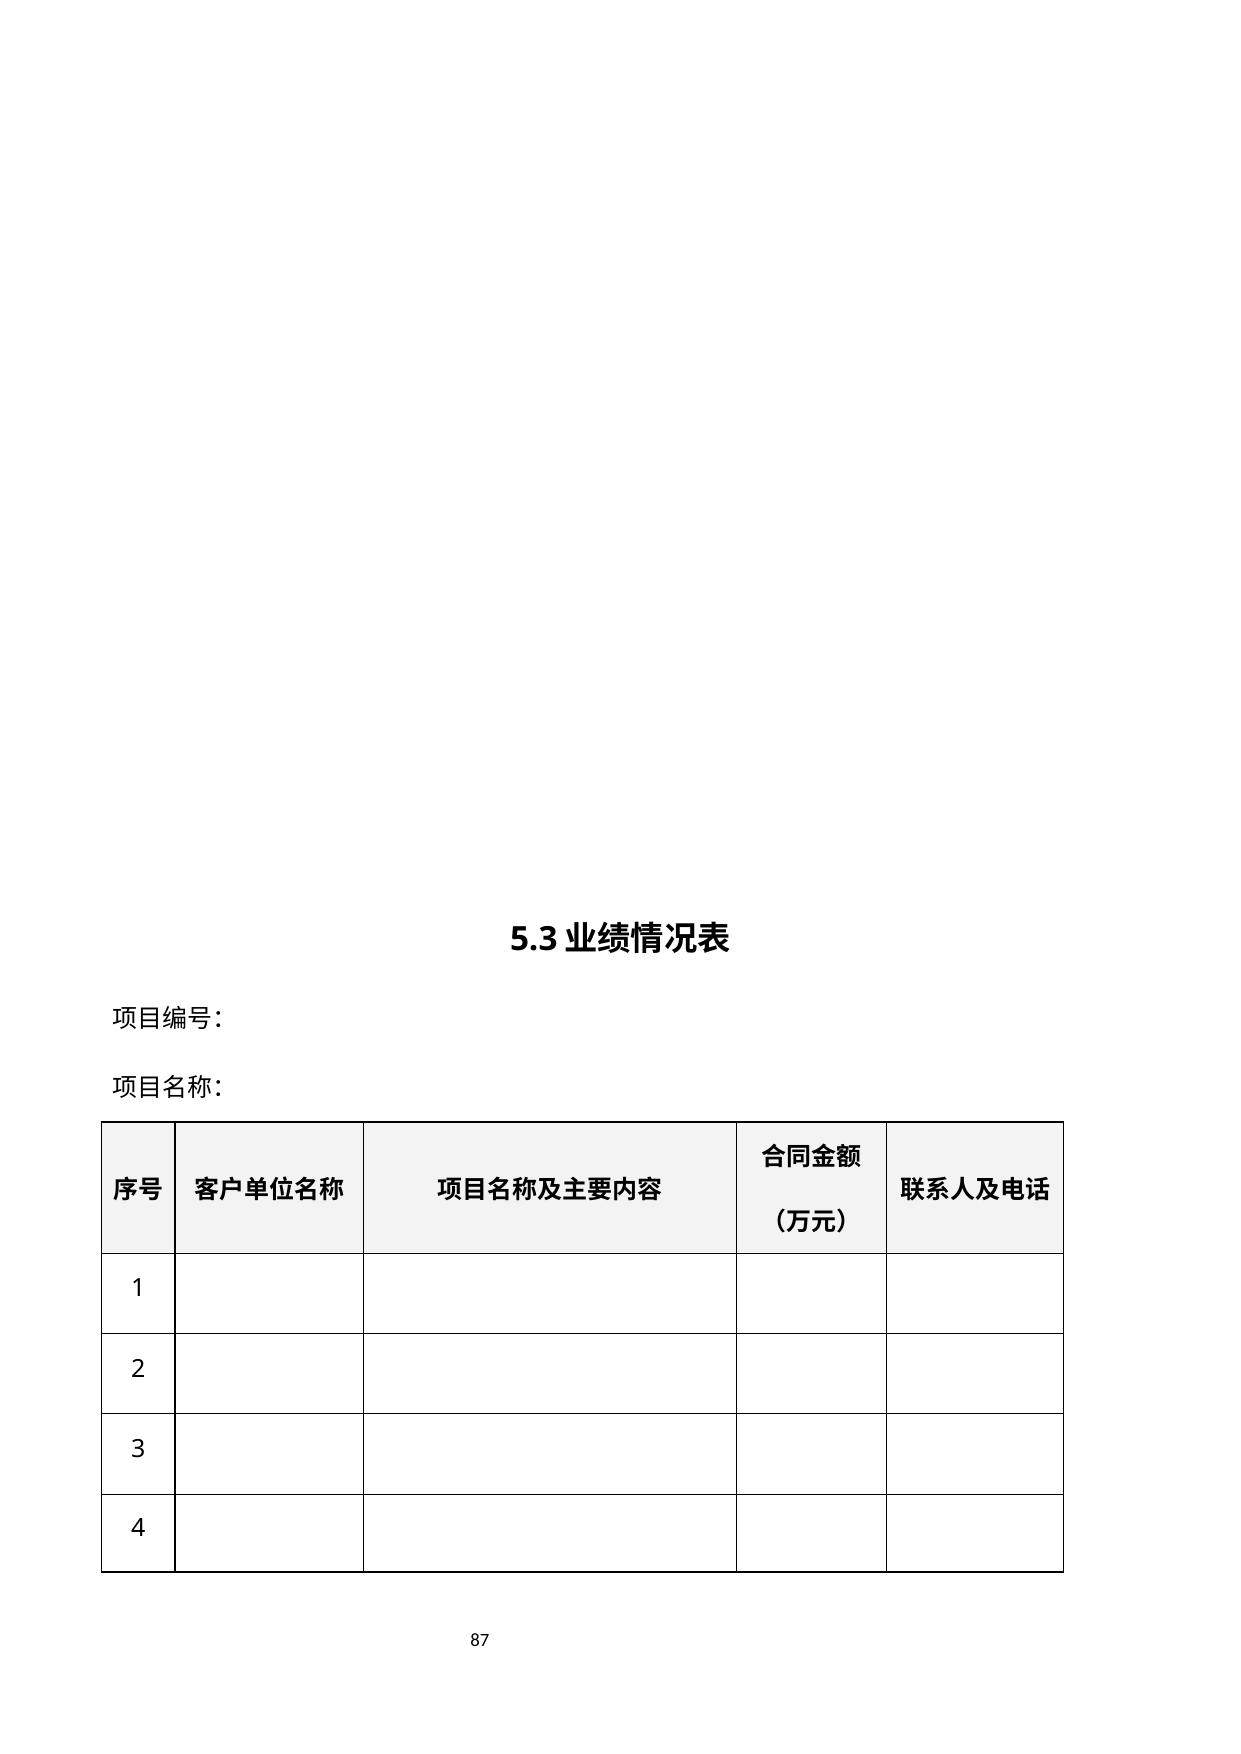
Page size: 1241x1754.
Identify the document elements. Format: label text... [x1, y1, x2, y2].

table_cell [887, 1414, 1063, 1493]
table_cell [737, 1495, 886, 1571]
table_header 客户单位名称 [176, 1123, 363, 1252]
text 5.3业绩情况表 [112, 911, 1128, 960]
table_cell 3 [102, 1414, 174, 1493]
table_header 合同金额（万元） [737, 1123, 886, 1252]
table_cell [364, 1495, 736, 1571]
table_cell 2 [102, 1334, 174, 1413]
table_cell [176, 1334, 363, 1413]
table_cell [887, 1254, 1063, 1333]
table_cell [176, 1254, 363, 1333]
table_header 项目名称及主要内容 [364, 1123, 736, 1252]
table_cell [176, 1414, 363, 1493]
table_cell [364, 1254, 736, 1333]
table_cell [887, 1495, 1063, 1571]
table_cell [364, 1414, 736, 1493]
table_cell 1 [102, 1254, 174, 1333]
table_cell [737, 1334, 886, 1413]
table_cell [176, 1495, 363, 1571]
table_header 联系人及电话 [887, 1123, 1063, 1252]
table_cell 4 [102, 1495, 174, 1571]
text 项目名称： [112, 1067, 1128, 1103]
table_cell [737, 1254, 886, 1333]
table_cell [737, 1414, 886, 1493]
table_header 序号 [102, 1123, 174, 1252]
table_cell [364, 1334, 736, 1413]
text 项目编号： [112, 984, 1128, 1049]
table_cell [887, 1334, 1063, 1413]
